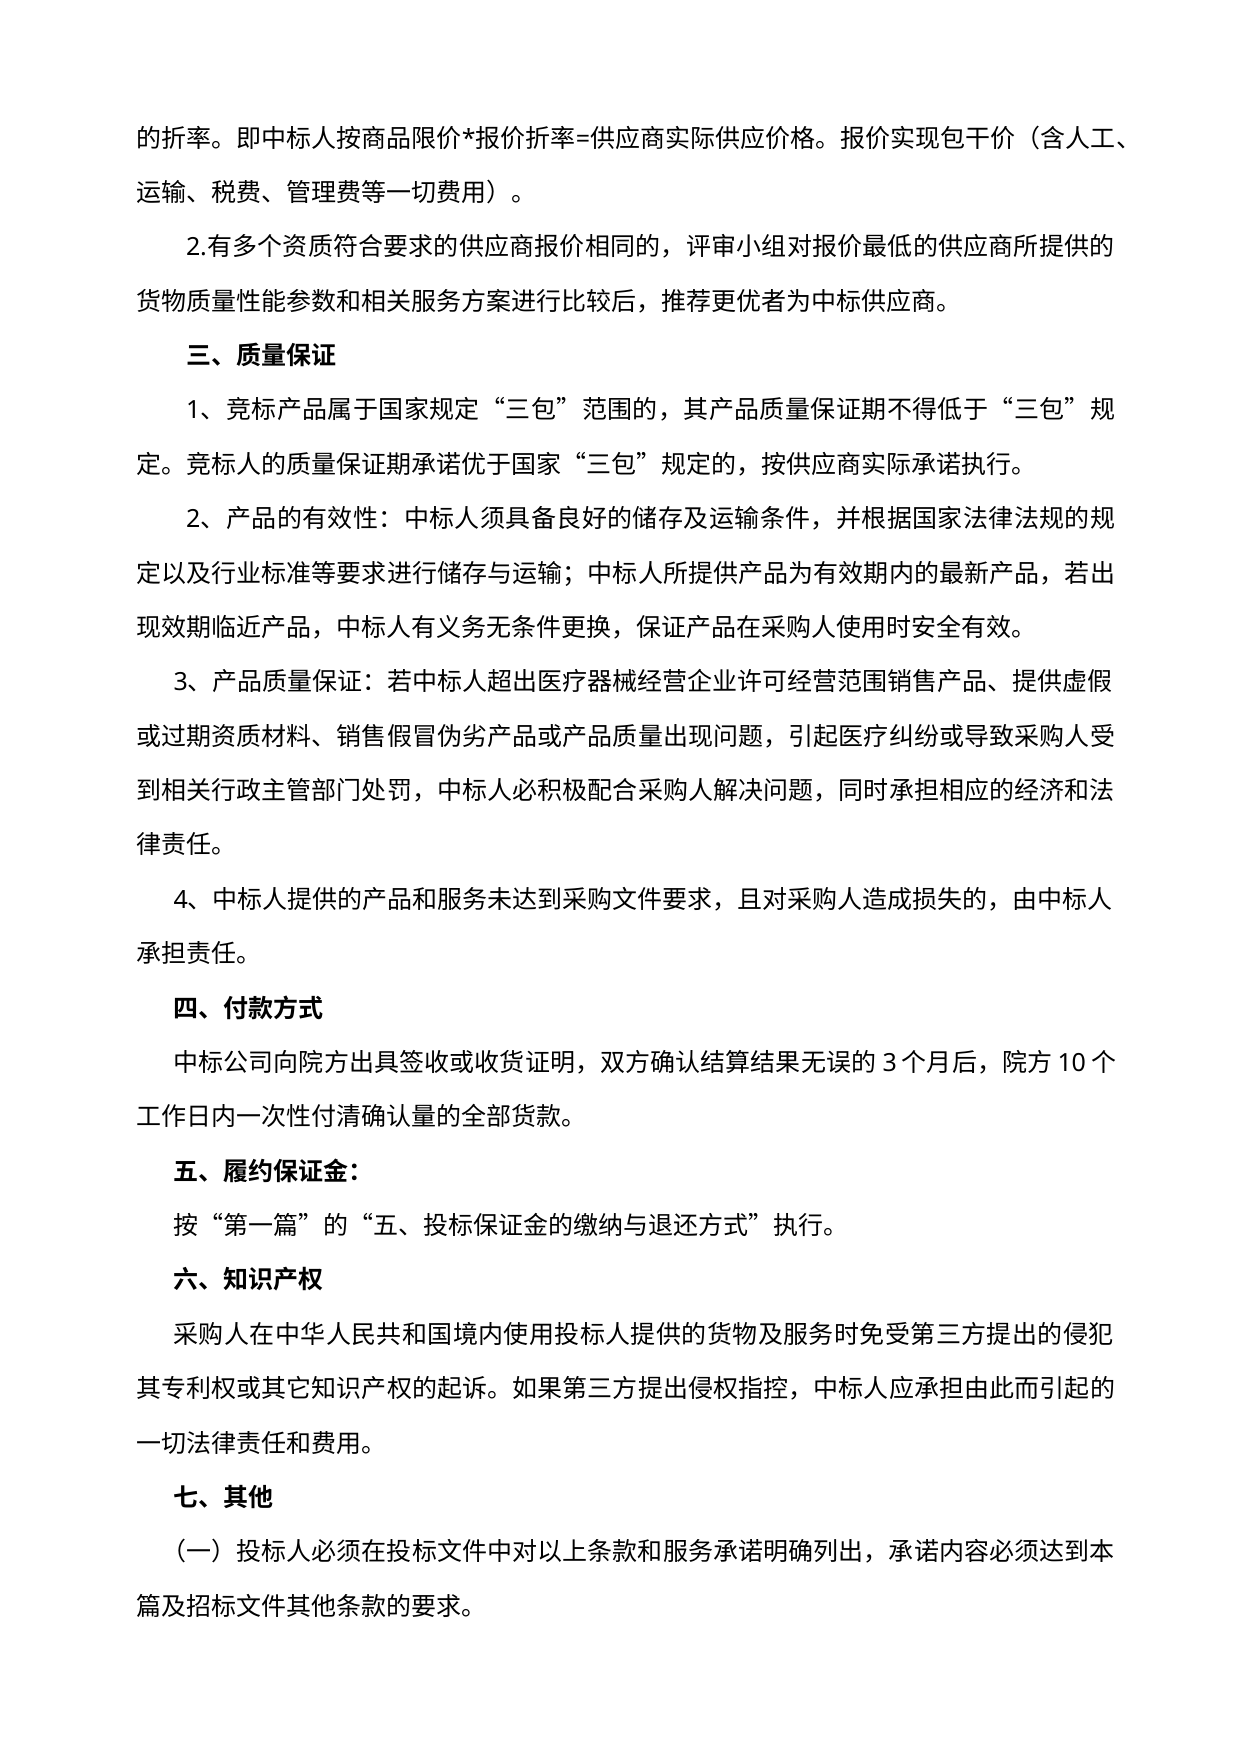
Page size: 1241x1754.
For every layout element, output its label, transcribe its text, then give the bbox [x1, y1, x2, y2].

text 中标公司向院方出具签收或收货证明，双方确认结算结果无误的 3个月后，院方10个工作日内一次性付清确认量的全部货款。 [136, 1042, 1116, 1133]
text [136, 118, 1116, 209]
text 2.有多个资质符合要求的供应商报价相同的，评审小组对报价最低的供应商所提供的货物质量性能参数和相关服务方案进行比较后，推荐更优者为中标供应商。 [136, 227, 1116, 317]
text 2、产品的有效性：中标人须具备良好的储存及运输条件，并根据国家法律法规的规定以及行业标准等要求进行储存与运输；中标人所提供产品为有效期内的最新产品，若出现效期临近产品，中标人有义务无条件更换，保证产品在采购人使用时安全有效。 [136, 499, 1116, 644]
text 按“第一篇”的“五、投标保证金的缴纳与退还方式”执行。 [136, 1206, 1116, 1242]
text 三、质量保证 [136, 336, 1116, 372]
text 3、产品质量保证：若中标人超出医疗器械经营企业许可经营范围销售产品、提供虚假或过期资质材料、销售假冒伪劣产品或产品质量出现问题，引起医疗纠纷或导致采购人受到相关行政主管部门处罚，中标人必积极配合采购人解决问题，同时承担相应的经济和法律责任。 [136, 662, 1116, 861]
text 六、知识产权 [136, 1260, 1116, 1296]
text 七、其他 [136, 1477, 1116, 1514]
text 1、竞标产品属于国家规定“三包”范围的，其产品质量保证期不得低于“三包”规定。竞标人的质量保证期承诺优于国家“三包”规定的，按供应商实际承诺执行。 [136, 390, 1116, 481]
text 采购人在中华人民共和国境内使用投标人提供的货物及服务时免受第三方提出的侵犯其专利权或其它知识产权的起诉。如果第三方提出侵权指控，中标人应承担由此而引起的一切法律责任和费用。 [136, 1314, 1116, 1459]
text 四、付款方式 [136, 988, 1116, 1024]
text 五、履约保证金： [136, 1151, 1116, 1187]
text （一）投标人必须在投标文件中对以上条款和服务承诺明确列出，承诺内容必须达到本篇及招标文件其他条款的要求。 [136, 1532, 1116, 1622]
text 4、中标人提供的产品和服务未达到采购文件要求，且对采购人造成损失的，由中标人承担责任。 [136, 879, 1116, 970]
